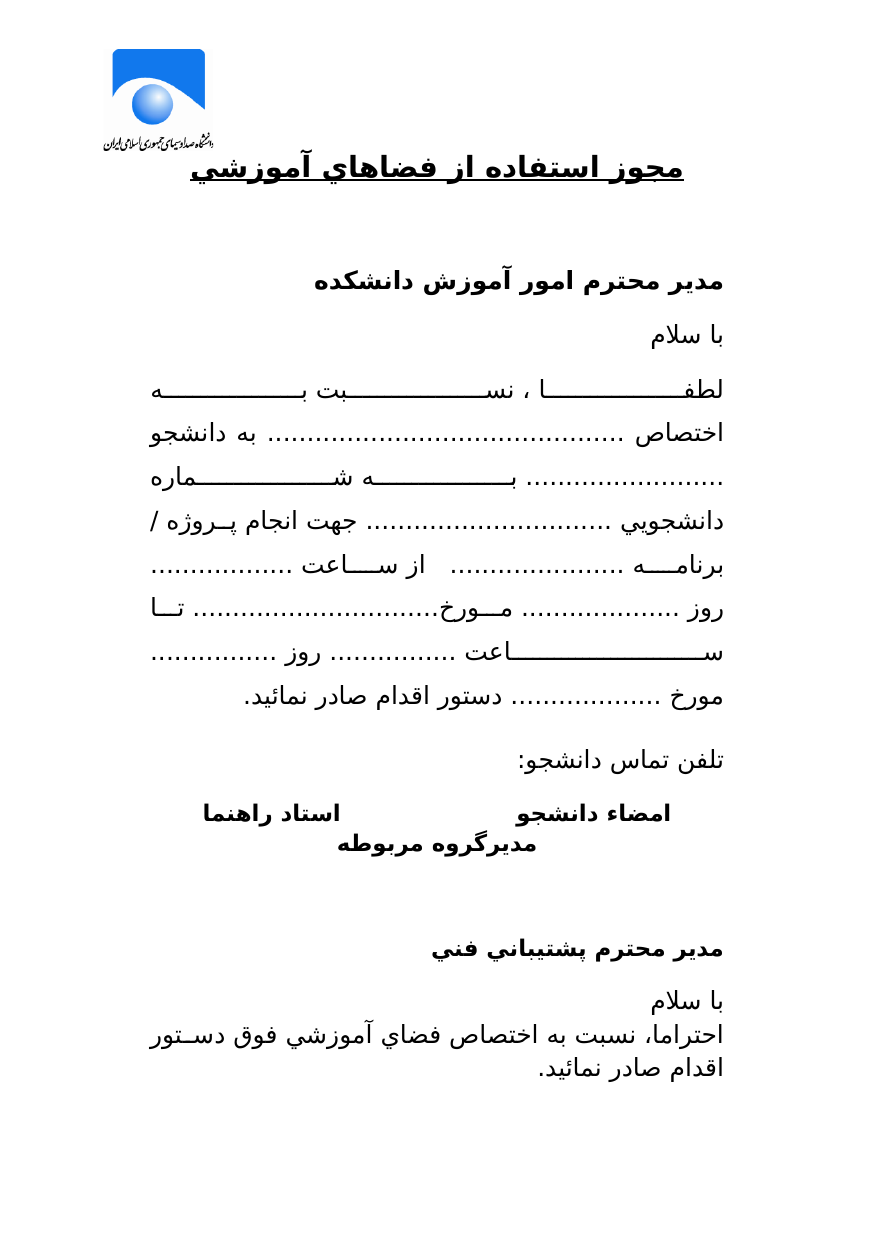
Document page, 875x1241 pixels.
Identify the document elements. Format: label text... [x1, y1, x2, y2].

text مجوز استفاده از فضاهاي آموزشي [150, 150, 724, 184]
text امضاء دانشجو استاد راهنما مديرگروه مربوطه [150, 800, 724, 857]
text احتراما، نسبت به اختصاص فضاي آموزشي فوق دستور اقدام صادر نمائيد. [150, 1020, 724, 1083]
text لطفا ، نسبت به اختصاص ............................................. به دانشجو ......................... به شماره دانشجويي ............................... جهت انجام پروژه / برنامه ...................... از ساعت .................. روز .................... مورخ............................... تا ساعت ................ روز ................ مورخ ................... دستور اقدام صادر نمائيد. [150, 375, 724, 710]
text با سلام [150, 987, 724, 1016]
picture [103, 49, 214, 151]
text تلفن تماس دانشجو: [150, 746, 724, 775]
text مدير محترم امور آموزش دانشكده [150, 266, 724, 295]
text با سلام [150, 320, 724, 349]
text مدير محترم پشتيباني فني [150, 935, 724, 962]
